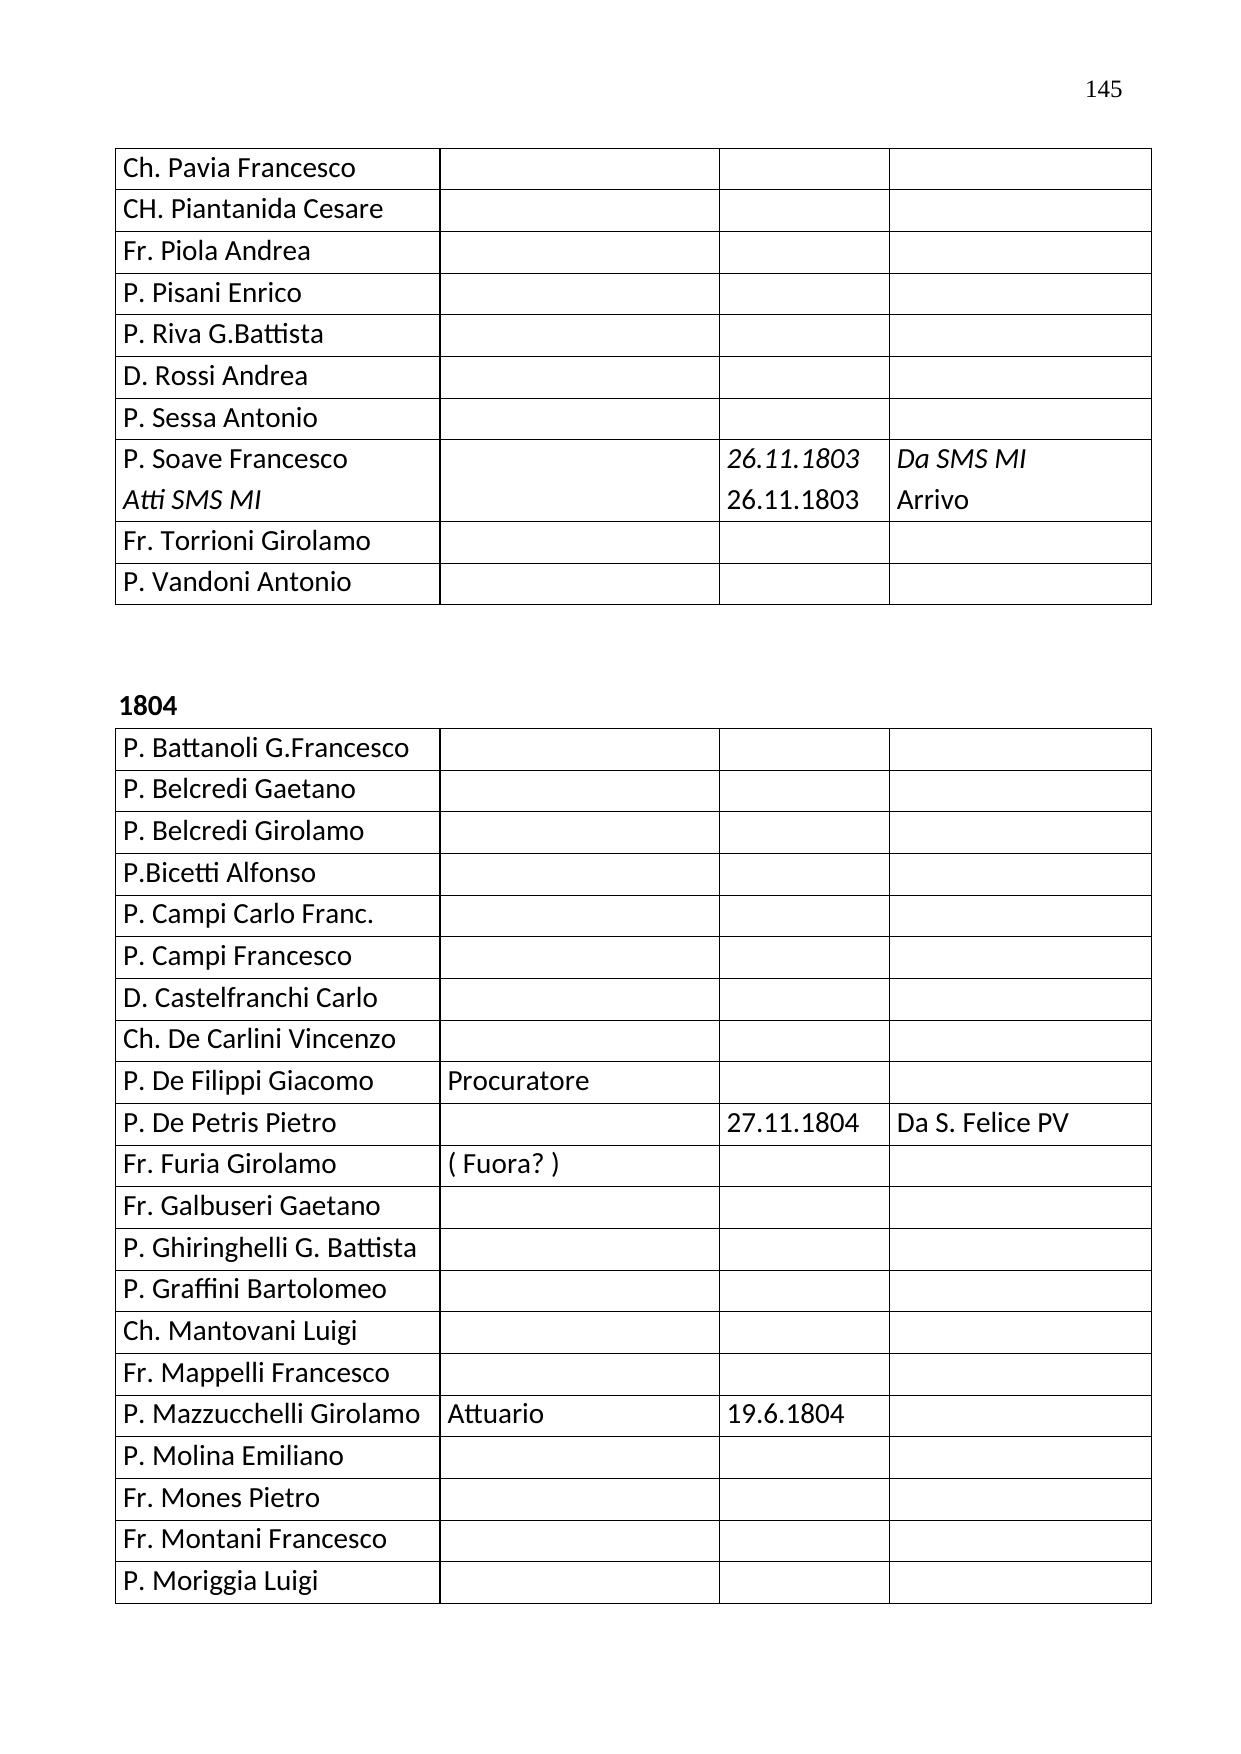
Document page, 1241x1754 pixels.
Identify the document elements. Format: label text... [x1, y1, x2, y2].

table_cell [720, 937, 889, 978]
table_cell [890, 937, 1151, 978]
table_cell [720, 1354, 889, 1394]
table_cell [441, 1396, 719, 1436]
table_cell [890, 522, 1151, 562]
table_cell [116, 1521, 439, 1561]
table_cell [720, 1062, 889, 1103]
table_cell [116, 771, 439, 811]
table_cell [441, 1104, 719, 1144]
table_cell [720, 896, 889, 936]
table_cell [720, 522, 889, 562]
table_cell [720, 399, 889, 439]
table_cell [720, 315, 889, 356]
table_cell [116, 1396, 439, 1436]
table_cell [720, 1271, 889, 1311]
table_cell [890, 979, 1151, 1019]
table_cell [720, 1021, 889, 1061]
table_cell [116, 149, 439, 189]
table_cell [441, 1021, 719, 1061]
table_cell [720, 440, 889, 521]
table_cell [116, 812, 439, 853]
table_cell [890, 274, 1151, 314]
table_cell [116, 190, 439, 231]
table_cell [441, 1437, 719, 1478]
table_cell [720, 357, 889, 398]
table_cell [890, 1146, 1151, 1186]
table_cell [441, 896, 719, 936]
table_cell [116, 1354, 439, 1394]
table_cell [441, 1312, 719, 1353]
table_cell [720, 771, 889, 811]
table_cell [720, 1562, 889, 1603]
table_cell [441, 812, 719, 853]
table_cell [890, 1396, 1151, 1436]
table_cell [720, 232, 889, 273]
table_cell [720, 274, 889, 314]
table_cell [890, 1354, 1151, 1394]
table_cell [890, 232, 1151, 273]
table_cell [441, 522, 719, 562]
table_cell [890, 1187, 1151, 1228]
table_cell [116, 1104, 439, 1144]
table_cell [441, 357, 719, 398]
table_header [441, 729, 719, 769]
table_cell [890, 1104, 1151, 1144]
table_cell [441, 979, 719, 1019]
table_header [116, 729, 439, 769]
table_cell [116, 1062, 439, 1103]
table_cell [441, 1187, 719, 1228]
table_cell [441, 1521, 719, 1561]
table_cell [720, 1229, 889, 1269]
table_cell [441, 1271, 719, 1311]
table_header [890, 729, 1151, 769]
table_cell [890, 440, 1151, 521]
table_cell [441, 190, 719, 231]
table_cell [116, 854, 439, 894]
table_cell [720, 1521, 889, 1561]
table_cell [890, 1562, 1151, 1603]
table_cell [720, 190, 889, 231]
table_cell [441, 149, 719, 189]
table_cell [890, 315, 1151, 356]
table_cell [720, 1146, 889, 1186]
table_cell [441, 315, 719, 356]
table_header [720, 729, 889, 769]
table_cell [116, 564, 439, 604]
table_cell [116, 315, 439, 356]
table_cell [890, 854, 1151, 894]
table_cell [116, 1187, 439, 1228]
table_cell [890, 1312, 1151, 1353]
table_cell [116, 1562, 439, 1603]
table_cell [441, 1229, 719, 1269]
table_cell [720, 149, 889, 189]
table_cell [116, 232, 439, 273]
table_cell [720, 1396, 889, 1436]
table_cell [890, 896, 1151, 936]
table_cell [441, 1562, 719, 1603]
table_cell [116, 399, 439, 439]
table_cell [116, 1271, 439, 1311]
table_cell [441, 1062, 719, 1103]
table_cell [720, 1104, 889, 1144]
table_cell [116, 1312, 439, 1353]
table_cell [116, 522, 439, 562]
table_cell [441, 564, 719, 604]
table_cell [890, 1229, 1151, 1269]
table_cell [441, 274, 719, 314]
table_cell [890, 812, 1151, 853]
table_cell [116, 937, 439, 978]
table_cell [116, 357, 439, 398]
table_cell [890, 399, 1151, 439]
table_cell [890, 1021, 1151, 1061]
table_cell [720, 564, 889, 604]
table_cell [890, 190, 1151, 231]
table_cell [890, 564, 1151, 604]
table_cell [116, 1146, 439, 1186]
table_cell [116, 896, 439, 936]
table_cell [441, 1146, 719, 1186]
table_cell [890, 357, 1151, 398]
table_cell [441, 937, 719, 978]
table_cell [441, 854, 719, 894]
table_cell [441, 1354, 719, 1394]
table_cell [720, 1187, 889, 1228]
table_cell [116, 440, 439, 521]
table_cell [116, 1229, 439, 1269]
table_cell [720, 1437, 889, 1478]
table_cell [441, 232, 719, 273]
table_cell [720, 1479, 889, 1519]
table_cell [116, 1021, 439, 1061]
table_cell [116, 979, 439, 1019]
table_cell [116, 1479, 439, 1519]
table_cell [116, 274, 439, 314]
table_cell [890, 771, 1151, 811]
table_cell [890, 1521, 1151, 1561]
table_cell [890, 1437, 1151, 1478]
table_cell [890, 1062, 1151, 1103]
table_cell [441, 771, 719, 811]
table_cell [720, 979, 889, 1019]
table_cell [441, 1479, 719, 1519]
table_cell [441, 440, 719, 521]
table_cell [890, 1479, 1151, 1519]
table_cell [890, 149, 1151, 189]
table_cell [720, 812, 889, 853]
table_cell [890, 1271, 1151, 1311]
text 1804 [118, 687, 1122, 723]
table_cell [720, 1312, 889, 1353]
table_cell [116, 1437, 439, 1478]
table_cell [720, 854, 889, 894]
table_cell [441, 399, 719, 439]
